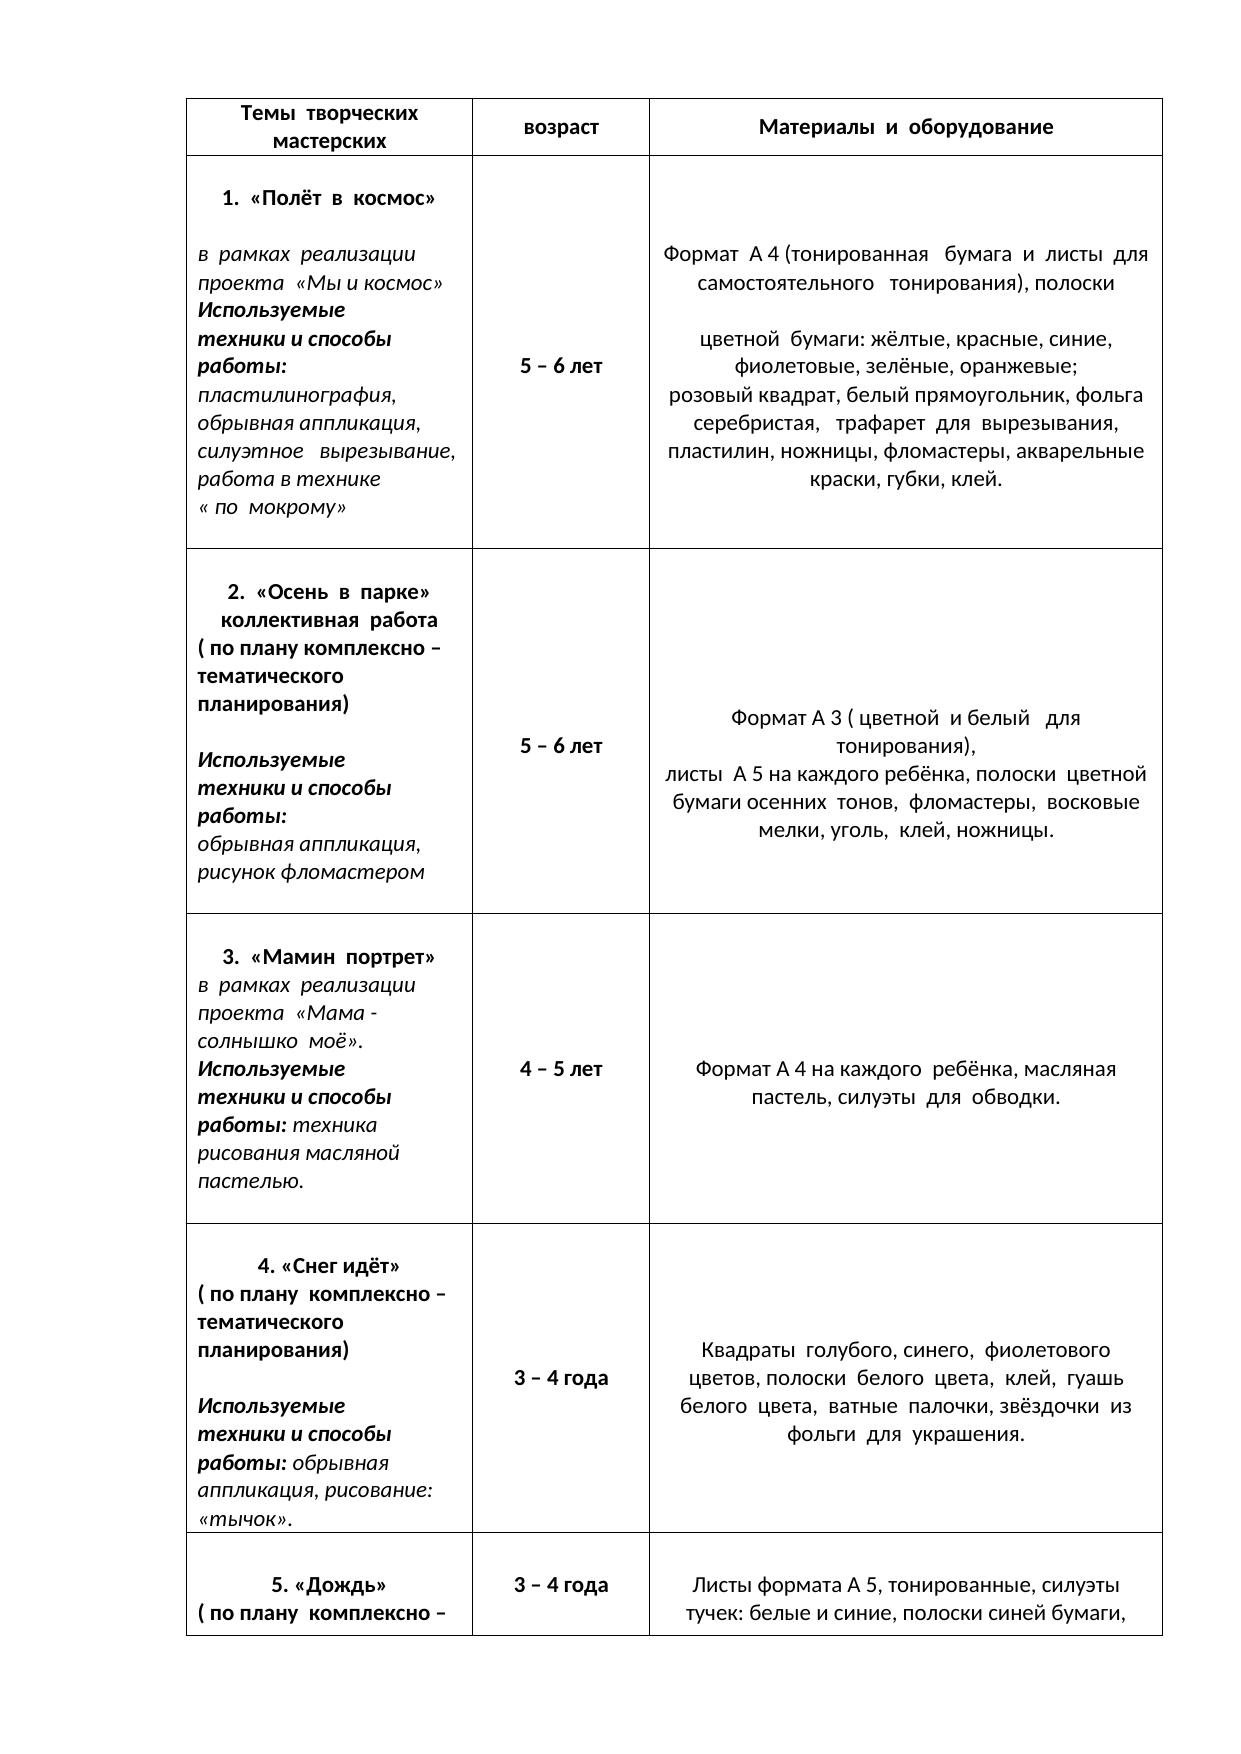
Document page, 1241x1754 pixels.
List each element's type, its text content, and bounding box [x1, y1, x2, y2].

table_cell Квадраты голубого, синего, фиолетового цветов, полоски белого цвета, клей, гуашь белого цвета, ватные палочки, звёздочки из фольги для украшения. [650, 1224, 1162, 1532]
table_cell 5 – 6 лет [473, 549, 649, 913]
table_cell 3 – 4 года [473, 1533, 649, 1635]
table_header возраст [473, 99, 649, 154]
table_header Материалы и оборудование [650, 99, 1162, 154]
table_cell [650, 1533, 1162, 1635]
table_cell 2. «Осень в парке» коллективная работа ( по плану комплексно – тематического планирования) Используемые техники и способы работы: обрывная аппликация, рисунок фломастером [187, 549, 472, 913]
table_cell Формат А 4 на каждого ребёнка, масляная пастель, силуэты для обводки. [650, 914, 1162, 1222]
table_header Темы творческих мастерских [187, 99, 472, 154]
table_cell 3 – 4 года [473, 1224, 649, 1532]
table_cell 4 – 5 лет [473, 914, 649, 1222]
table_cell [187, 1533, 472, 1635]
table_cell 5 – 6 лет [473, 156, 649, 548]
table_cell 3. «Мамин портрет» в рамках реализации проекта «Мама - солнышко моё». Используемые техники и способы работы: техника рисования масляной пастелью. [187, 914, 472, 1222]
table_cell 4. «Снег идёт» ( по плану комплексно – тематического планирования) Используемые техники и способы работы: обрывная аппликация, рисование: «тычок». [187, 1224, 472, 1532]
table_cell 1. «Полёт в космос» в рамках реализации проекта «Мы и космос» Используемые техники и способы работы: пластилинография, обрывная аппликация, силуэтное вырезывание, работа в технике « по мокрому» [187, 156, 472, 548]
table_cell Формат А 3 ( цветной и белый для тонирования), листы А 5 на каждого ребёнка, полоски цветной бумаги осенних тонов, фломастеры, восковые мелки, уголь, клей, ножницы. [650, 549, 1162, 913]
table_cell Формат А 4 (тонированная бумага и листы для самостоятельного тонирования), полоски цветной бумаги: жёлтые, красные, синие, фиолетовые, зелёные, оранжевые; розовый квадрат, белый прямоугольник, фольга серебристая, трафарет для вырезывания, пластилин, ножницы, фломастеры, акварельные краски, губки, клей. [650, 156, 1162, 548]
